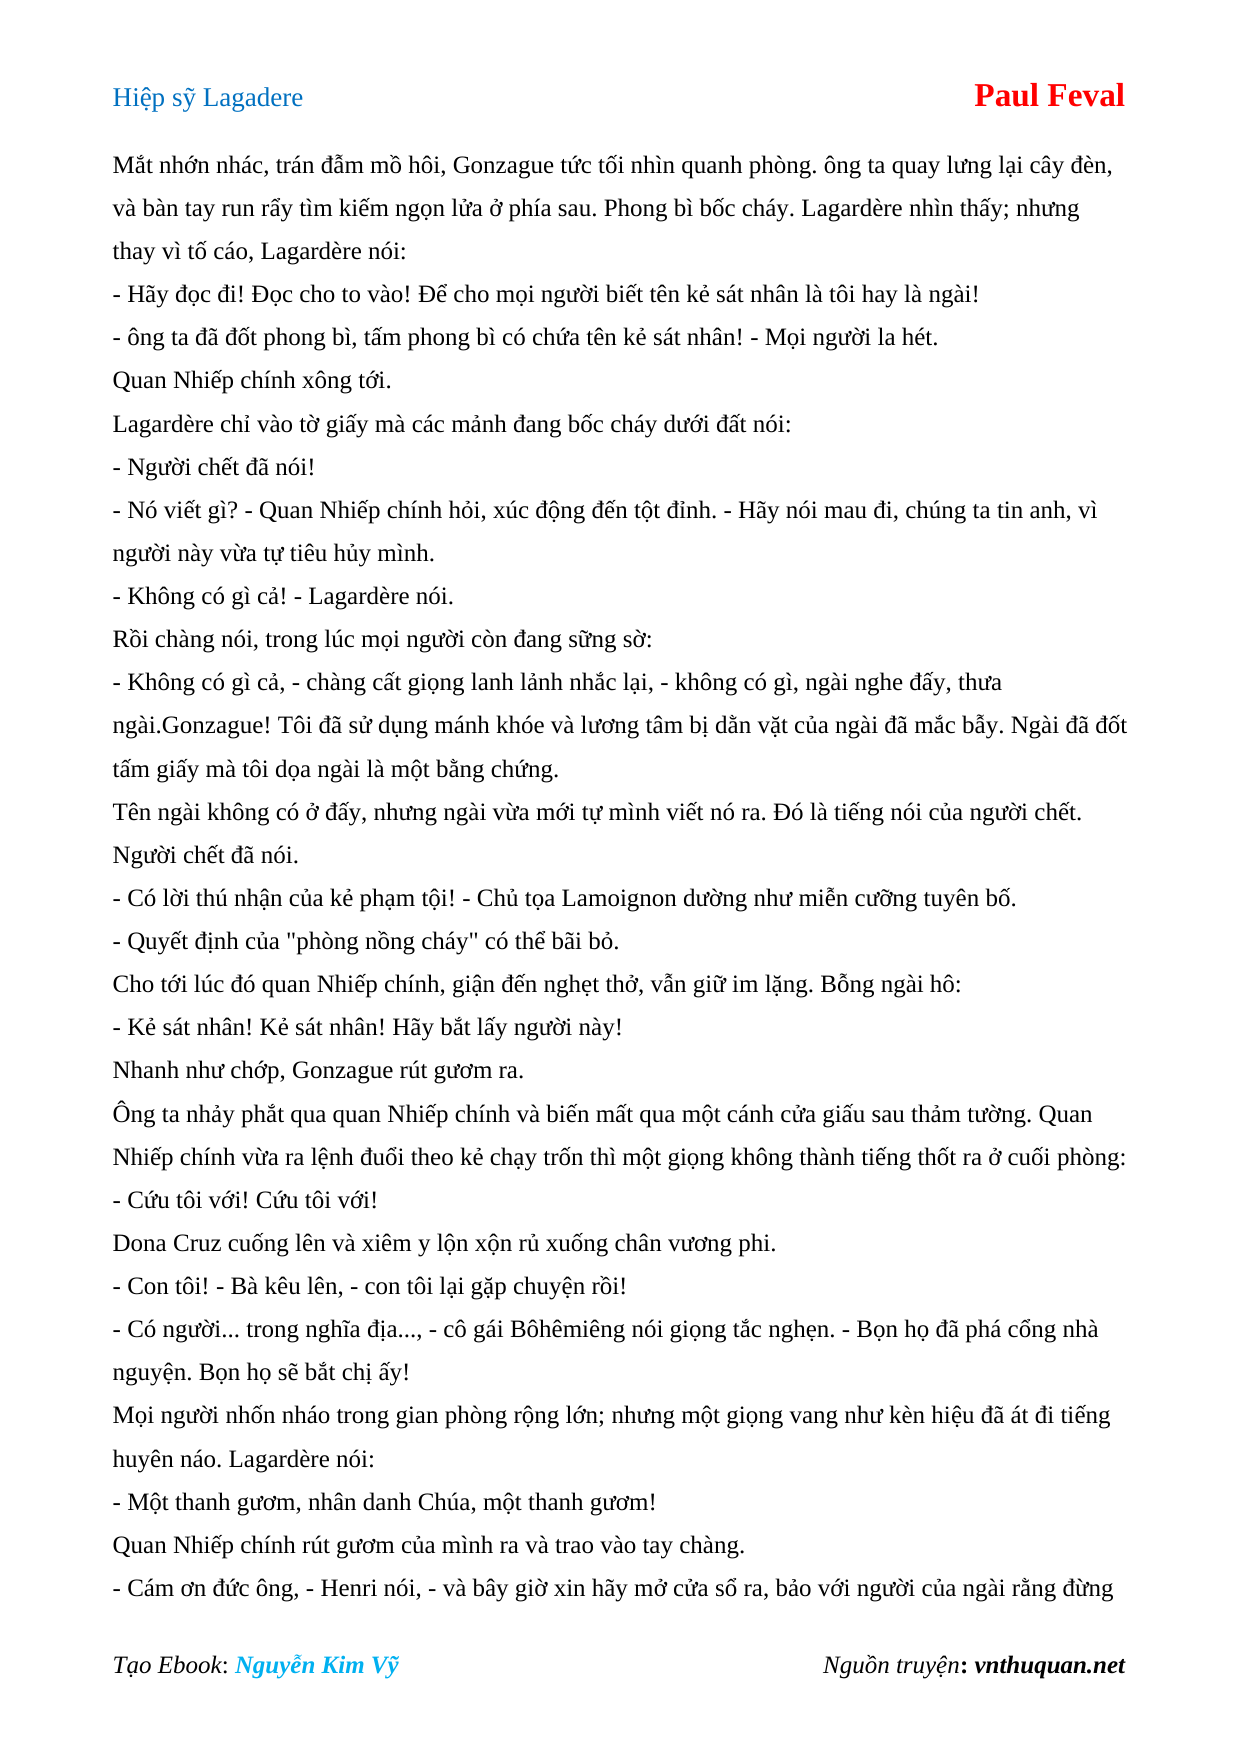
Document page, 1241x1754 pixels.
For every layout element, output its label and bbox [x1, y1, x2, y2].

text [112, 150, 1128, 1602]
